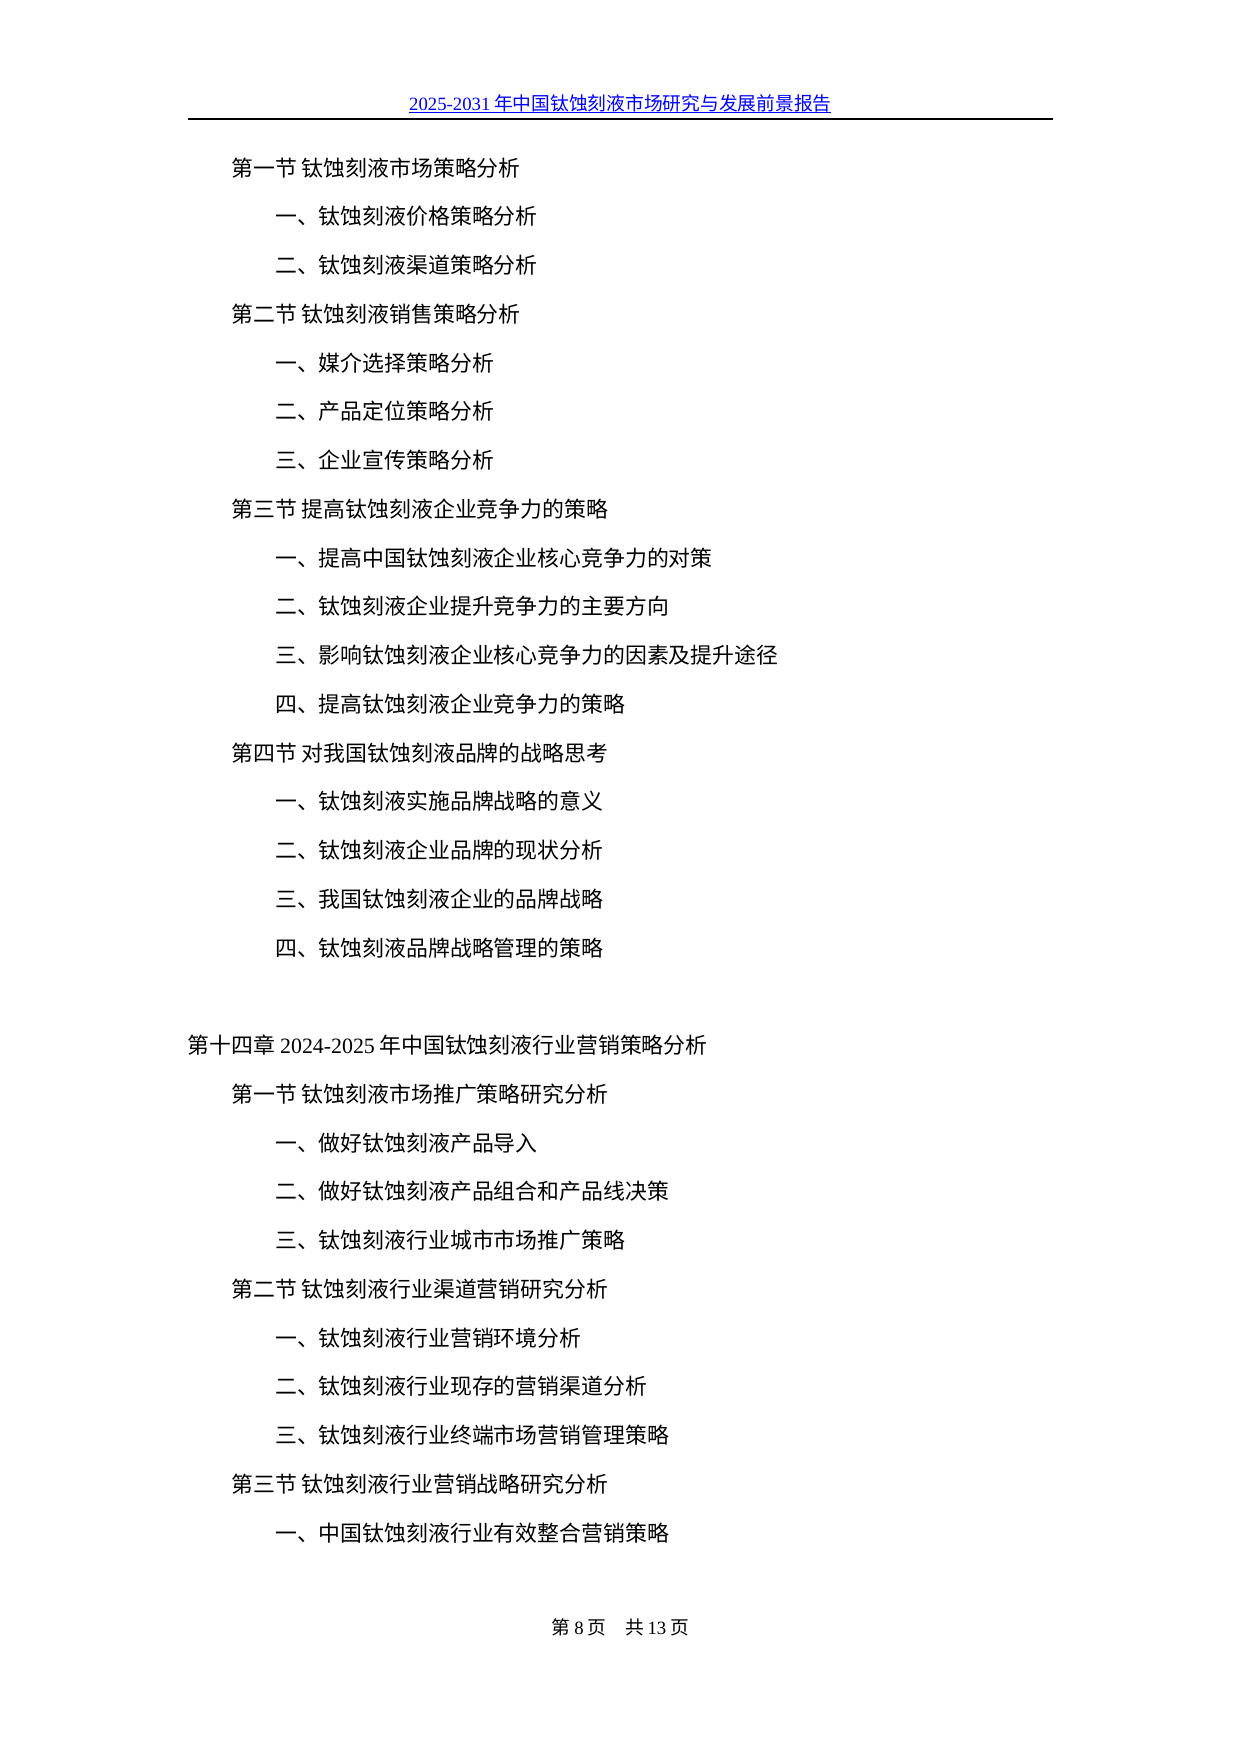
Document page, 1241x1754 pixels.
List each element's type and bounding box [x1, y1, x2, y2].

text [187, 150, 1053, 1548]
